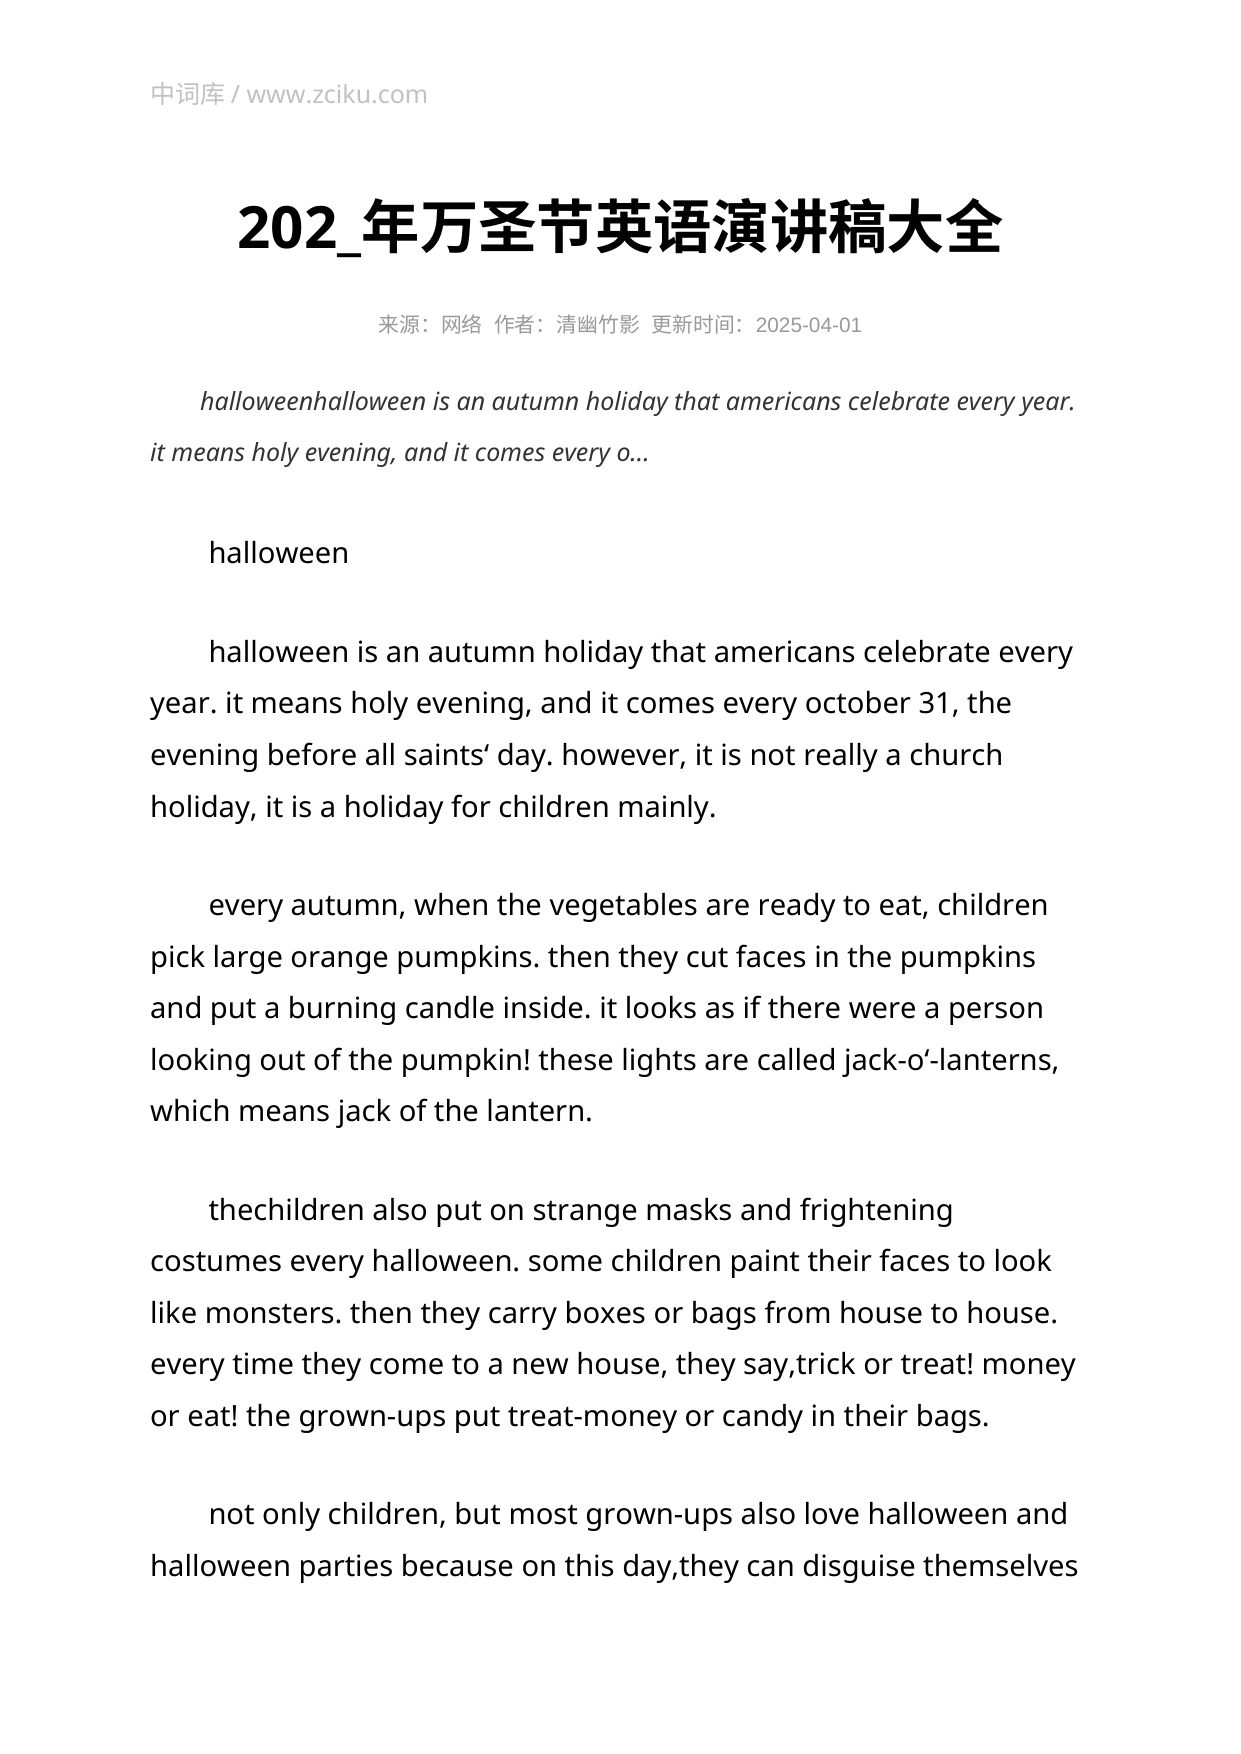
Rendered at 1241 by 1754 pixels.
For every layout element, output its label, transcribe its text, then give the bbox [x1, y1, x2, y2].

text halloween [150, 533, 1090, 572]
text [150, 1494, 1090, 1585]
text thechildren also put on strange masks and frightening costumes every halloween. some children paint their faces to look like monsters. then they carry boxes or bags from house to house. every time they come to a new house, they say,trick or treat! money or eat! the grown-ups put treat-money or candy in their bags. [150, 1189, 1090, 1435]
text halloween is an autumn holiday that americans celebrate every year. it means holy evening, and it comes every october 31, the evening before all saints‘ day. however, it is not really a church holiday, it is a holiday for children mainly. [150, 631, 1090, 826]
subtitle 202_年万圣节英语演讲稿大全 [150, 181, 1090, 266]
text 来源：网络 作者：清幽竹影 更新时间：2025-04-01 [150, 313, 1090, 337]
text halloweenhalloween is an autumn holiday that americans celebrate every year. it means holy evening, and it comes every o... [150, 384, 1090, 469]
text every autumn, when the vegetables are ready to eat, children pick large orange pumpkins. then they cut faces in the pumpkins and put a burning candle inside. it looks as if there were a person looking out of the pumpkin! these lights are called jack-o‘-lanterns, which means jack of the lantern. [150, 884, 1090, 1130]
